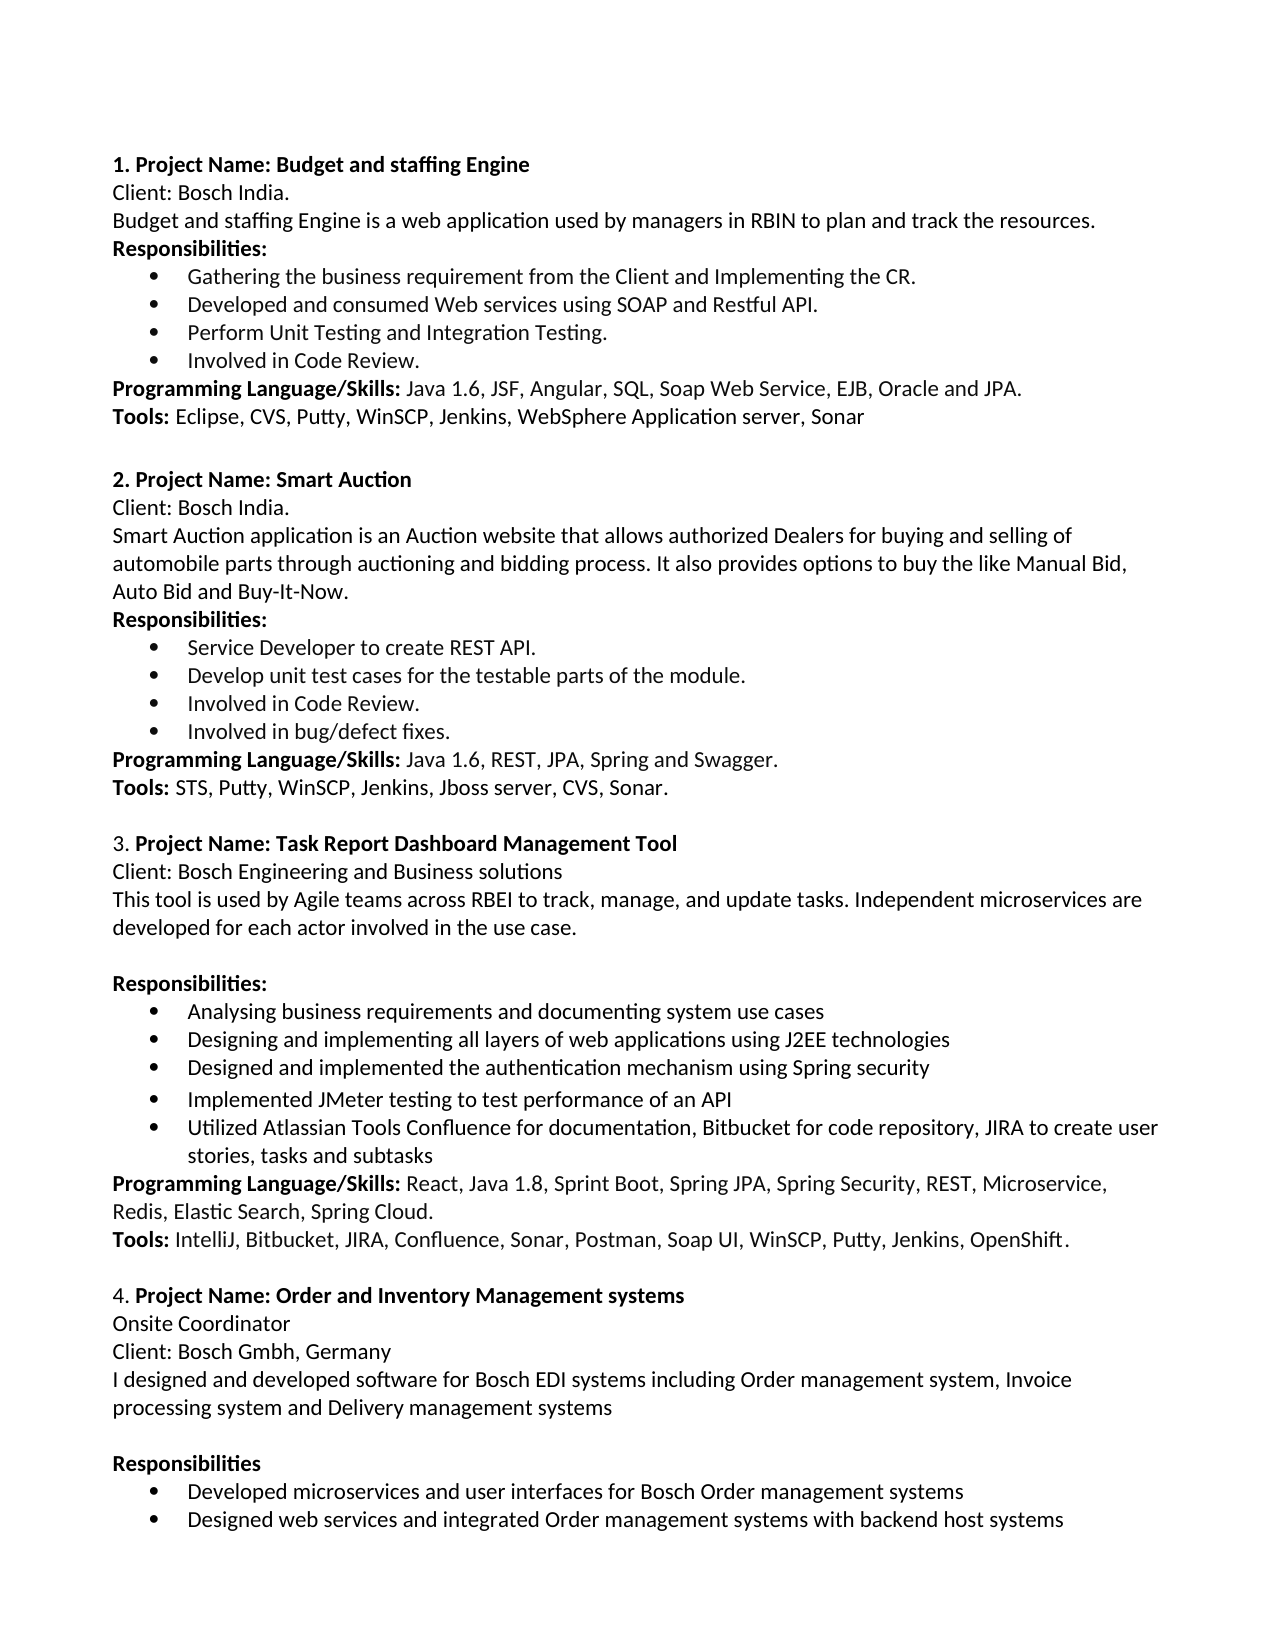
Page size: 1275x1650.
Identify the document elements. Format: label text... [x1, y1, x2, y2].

text Client: Bosch Engineering and Business solutions [112, 857, 1162, 885]
text Tools: IntelliJ, Bitbucket, JIRA, Confluence, Sonar, Postman, Soap UI, WinSCP, Putty, Jenkins, OpenShift. [112, 1225, 1162, 1253]
text Responsibilities [112, 1449, 1162, 1477]
text Tools: Eclipse, CVS, Putty, WinSCP, Jenkins, WebSphere Application server, Sonar [112, 402, 1162, 430]
text Programming Language/Skills: Java 1.6, REST, JPA, Spring and Swagger. [112, 745, 1162, 773]
list Involved in Code Review. [150, 689, 1162, 717]
list Designed and implemented the authentication mechanism using Spring security [150, 1053, 1162, 1081]
text Client: Bosch India. [112, 493, 1162, 521]
list Involved in bug/defect fixes. [150, 717, 1162, 745]
text I designed and developed software for Bosch EDI systems including Order management system, Invoice processing system and Delivery management systems [112, 1365, 1162, 1421]
list Designing and implementing all layers of web applications using J2EE technologies [150, 1025, 1162, 1053]
text Client: Bosch Gmbh, Germany [112, 1337, 1162, 1365]
list Developed and consumed Web services using SOAP and Restful API. [150, 290, 1162, 318]
text 1. Project Name: Budget and staffing Engine [112, 150, 1162, 178]
text 4. Project Name: Order and Inventory Management systems [112, 1281, 1162, 1309]
text Client: Bosch India. [112, 178, 1162, 206]
text Programming Language/Skills: React, Java 1.8, Sprint Boot, Spring JPA, Spring Security, REST, Microservice, Redis, Elastic Search, Spring Cloud. [112, 1169, 1162, 1225]
list Designed web services and integrated Order management systems with backend host systems [150, 1505, 1162, 1533]
text Smart Auction application is an Auction website that allows authorized Dealers for buying and selling of automobile parts through auctioning and bidding process. It also provides options to buy the like Manual Bid, Auto Bid and Buy-It-Now. [112, 521, 1162, 605]
text Responsibilities: [112, 969, 1162, 997]
list Developed microservices and user interfaces for Bosch Order management systems [150, 1477, 1162, 1505]
list Utilized Atlassian Tools Confluence for documentation, Bitbucket for code repository, JIRA to create user stories, tasks and subtasks [150, 1113, 1162, 1169]
text Budget and staffing Engine is a web application used by managers in RBIN to plan and track the resources. [112, 206, 1162, 234]
text This tool is used by Agile teams across RBEI to track, manage, and update tasks. Independent microservices are developed for each actor involved in the use case. [112, 885, 1162, 941]
text Responsibilities: [112, 605, 1162, 633]
list Gathering the business requirement from the Client and Implementing the CR. [150, 262, 1162, 290]
text Responsibilities: [112, 234, 1162, 262]
list Implemented JMeter testing to test performance of an API [150, 1085, 1162, 1113]
list Develop unit test cases for the testable parts of the module. [150, 661, 1162, 689]
list Perform Unit Testing and Integration Testing. [150, 318, 1162, 346]
list Analysing business requirements and documenting system use cases [150, 997, 1162, 1025]
list Involved in Code Review. [150, 346, 1162, 374]
text 3. Project Name: Task Report Dashboard Management Tool [112, 829, 1162, 857]
text 2. Project Name: Smart Auction [112, 465, 1162, 493]
text Onsite Coordinator [112, 1309, 1162, 1337]
text Tools: STS, Putty, WinSCP, Jenkins, Jboss server, CVS, Sonar. [112, 773, 1162, 801]
list Service Developer to create REST API. [150, 633, 1162, 661]
text Programming Language/Skills: Java 1.6, JSF, Angular, SQL, Soap Web Service, EJB, Oracle and JPA. [112, 374, 1162, 402]
